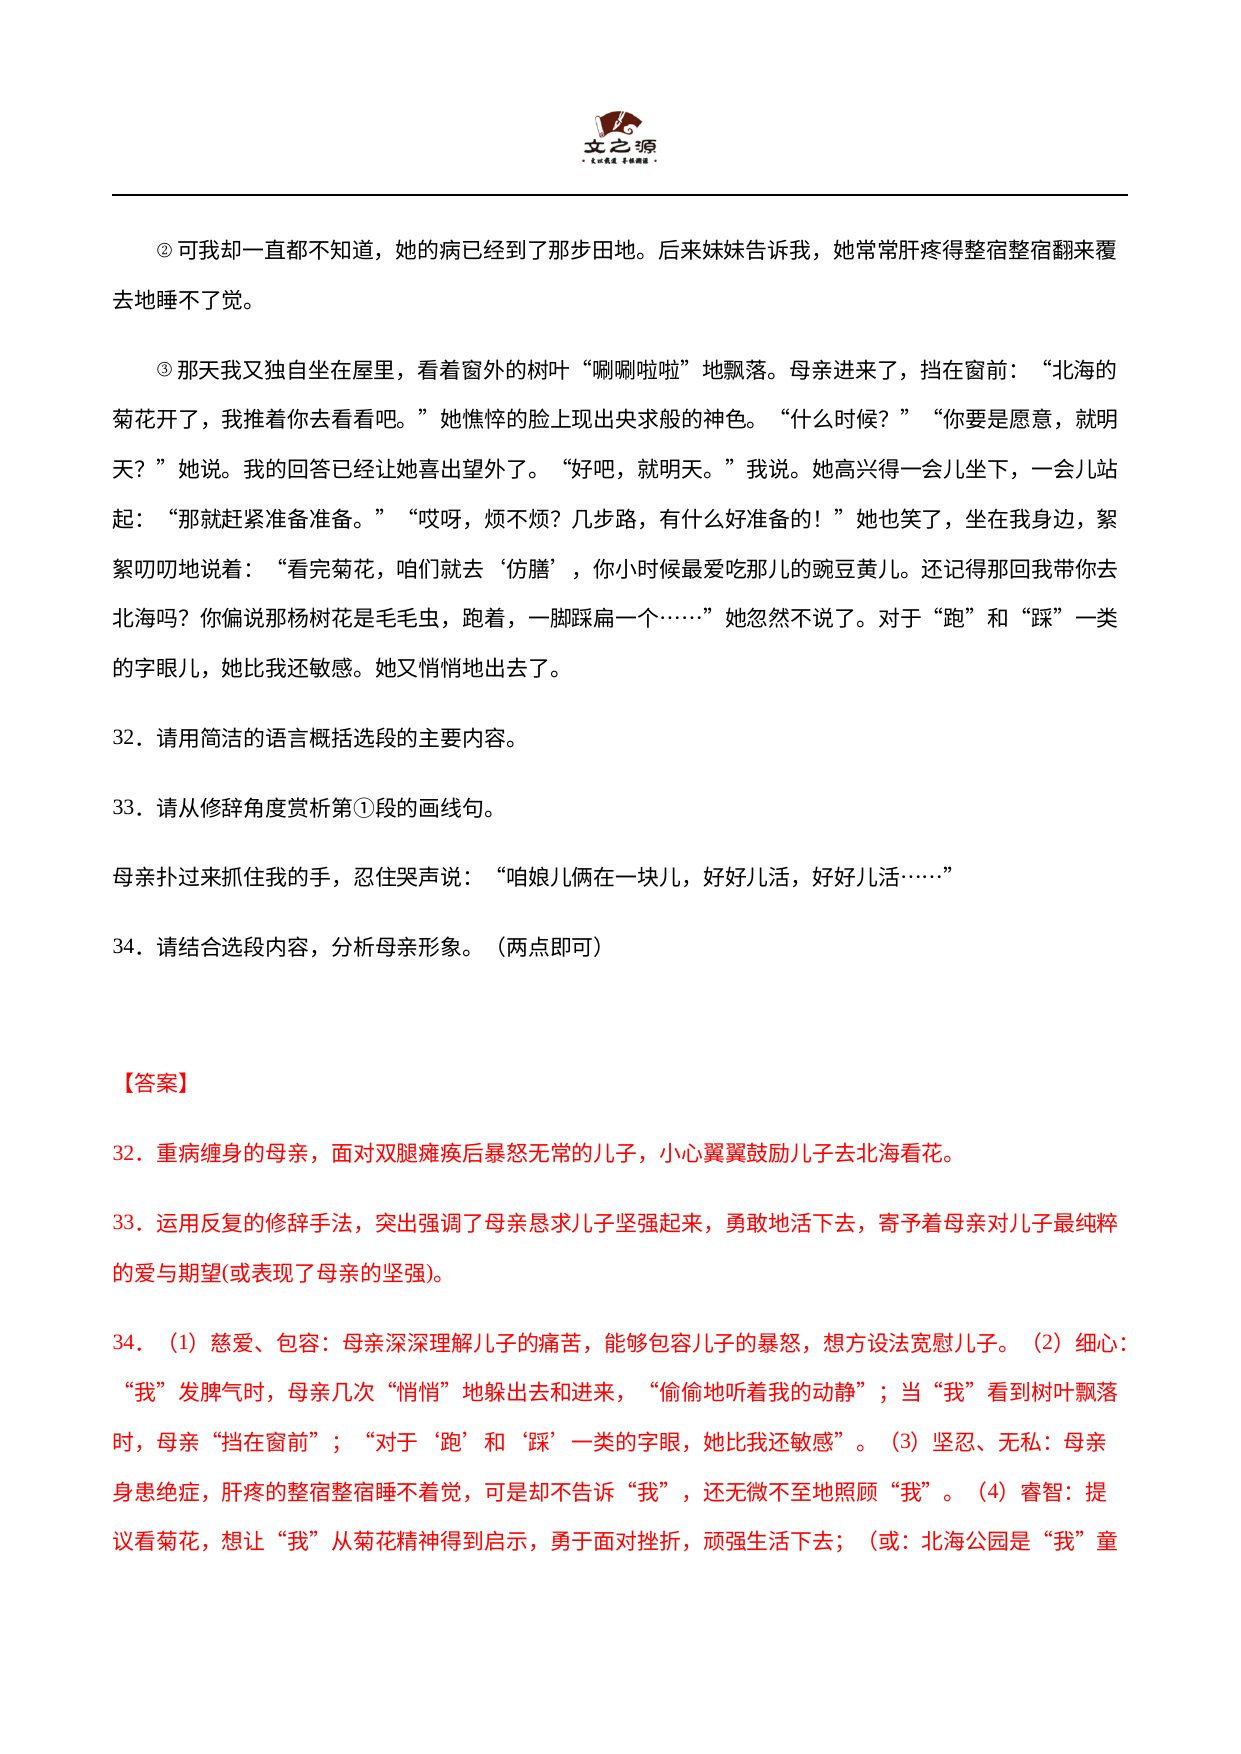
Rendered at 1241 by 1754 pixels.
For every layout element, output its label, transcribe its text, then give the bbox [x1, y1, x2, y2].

text 32．请用简洁的语言概括选段的主要内容。 [112, 720, 1128, 753]
text 34．请结合选段内容，分析母亲形象。（两点即可） [112, 929, 1128, 962]
picture [543, 88, 698, 192]
text 母亲扑过来抓住我的手，忍住哭声说：“咱娘儿俩在一块儿，好好儿活，好好儿活……” [112, 859, 1128, 893]
text 33．请从修辞角度赏析第①段的画线句。 [112, 790, 1128, 823]
text 32．重病缠身的母亲，面对双腿瘫痪后暴怒无常的儿子，小心翼翼鼓励儿子去北海看花。 [112, 1136, 1128, 1169]
text 33．运用反复的修辞手法，突出强调了母亲恳求儿子坚强起来，勇敢地活下去，寄予着母亲对儿子最纯粹的爱与期望(或表现了母亲的坚强)。 [112, 1205, 1128, 1288]
text ②可我却一直都不知道，她的病已经到了那步田地。后来妹妹告诉我，她常常肝疼得整宿整宿翻来覆去地睡不了觉。 [112, 233, 1128, 315]
text 【答案】 [112, 1066, 1128, 1099]
text ③那天我又独自坐在屋里，看着窗外的树叶“唰唰啦啦”地飘落。母亲进来了，挡在窗前：“北海的菊花开了，我推着你去看看吧。”她憔悴的脸上现出央求般的神色。“什么时候？”“你要是愿意，就明天？”她说。我的回答已经让她喜出望外了。“好吧，就明天。”我说。她高兴得一会儿坐下，一会儿站起：“那就赶紧准备准备。”“哎呀，烦不烦？几步路，有什么好准备的！”她也笑了，坐在我身边，絮絮叨叨地说着：“看完菊花，咱们就去‘仿膳’，你小时候最爱吃那儿的豌豆黄儿。还记得那回我带你去北海吗？你偏说那杨树花是毛毛虫，跑着，一脚踩扁一个……”她忽然不说了。对于“跑”和“踩”一类的字眼儿，她比我还敏感。她又悄悄地出去了。 [112, 352, 1128, 683]
